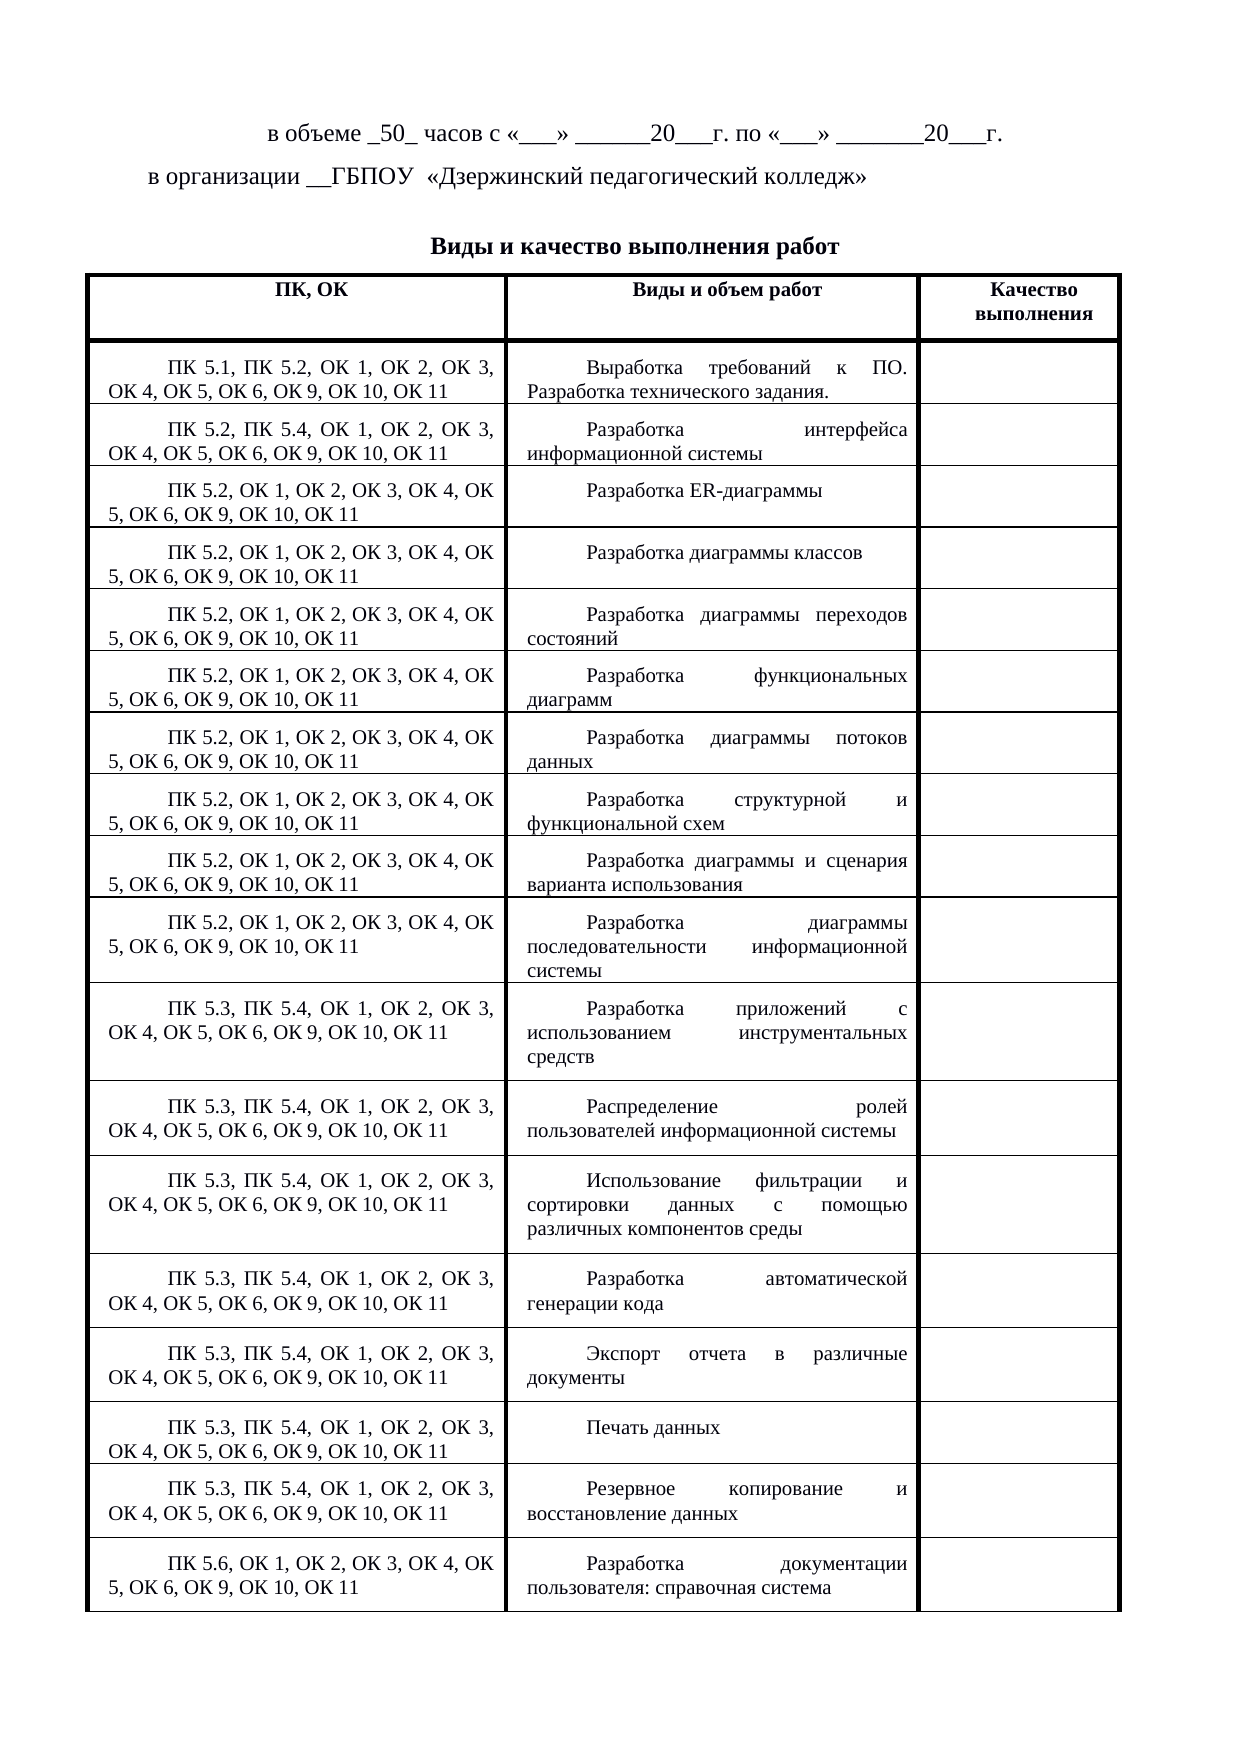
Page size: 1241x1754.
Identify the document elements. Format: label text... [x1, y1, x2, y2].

table_cell Разработка автоматической генерации кода [508, 1254, 916, 1327]
table_cell Использование фильтрации и сортировки данных с помощью различных компонентов среды [508, 1156, 916, 1253]
table_cell [921, 1464, 1117, 1537]
text в организации __ГБПОУ «Дзержинский педагогический колледж» [148, 161, 1122, 190]
table_header Качество выполнения [921, 277, 1117, 338]
table_cell [921, 1402, 1117, 1463]
table_cell [921, 774, 1117, 835]
table_cell ПК 5.1, ПК 5.2, ОК 1, ОК 2, ОК 3, ОК 4, ОК 5, ОК 6, ОК 9, ОК 10, ОК 11 [90, 343, 504, 403]
table_cell Распределение ролей пользователей информационной системы [508, 1081, 916, 1154]
table_cell ПК 5.2, ПК 5.4, ОК 1, ОК 2, ОК 3, ОК 4, ОК 5, ОК 6, ОК 9, ОК 10, ОК 11 [90, 404, 504, 465]
table_cell [921, 1081, 1117, 1154]
table_cell Разработка диаграммы переходов состояний [508, 589, 916, 650]
table_cell Разработка интерфейса информационной системы [508, 404, 916, 465]
table_cell [921, 1538, 1117, 1611]
table_cell [921, 983, 1117, 1080]
table_cell ПК 5.2, ОК 1, ОК 2, ОК 3, ОК 4, ОК 5, ОК 6, ОК 9, ОК 10, ОК 11 [90, 528, 504, 588]
table_cell Выработка требований к ПО. Разработка технического задания. [508, 343, 916, 403]
table_cell [921, 898, 1117, 982]
table_cell [921, 1156, 1117, 1253]
table_cell ПК 5.3, ПК 5.4, ОК 1, ОК 2, ОК 3, ОК 4, ОК 5, ОК 6, ОК 9, ОК 10, ОК 11 [90, 983, 504, 1080]
text в объеме _50_ часов с «___» ______20___г. по «___» _______20___г. [148, 118, 1122, 147]
table_cell [921, 343, 1117, 403]
table_cell Печать данных [508, 1402, 916, 1463]
table_cell [921, 1254, 1117, 1327]
table_cell ПК 5.3, ПК 5.4, ОК 1, ОК 2, ОК 3, ОК 4, ОК 5, ОК 6, ОК 9, ОК 10, ОК 11 [90, 1254, 504, 1327]
table_cell Разработка диаграммы классов [508, 528, 916, 588]
table_cell Разработка диаграммы потоков данных [508, 713, 916, 773]
table_cell Разработка приложений с использованием инструментальных средств [508, 983, 916, 1080]
table_cell [921, 713, 1117, 773]
table_cell ПК 5.2, ОК 1, ОК 2, ОК 3, ОК 4, ОК 5, ОК 6, ОК 9, ОК 10, ОК 11 [90, 651, 504, 711]
table_cell ПК 5.3, ПК 5.4, ОК 1, ОК 2, ОК 3, ОК 4, ОК 5, ОК 6, ОК 9, ОК 10, ОК 11 [90, 1328, 504, 1401]
table_cell ПК 5.2, ОК 1, ОК 2, ОК 3, ОК 4, ОК 5, ОК 6, ОК 9, ОК 10, ОК 11 [90, 713, 504, 773]
table_cell Экспорт отчета в различные документы [508, 1328, 916, 1401]
table_cell ПК 5.3, ПК 5.4, ОК 1, ОК 2, ОК 3, ОК 4, ОК 5, ОК 6, ОК 9, ОК 10, ОК 11 [90, 1464, 504, 1537]
table_cell ПК 5.3, ПК 5.4, ОК 1, ОК 2, ОК 3, ОК 4, ОК 5, ОК 6, ОК 9, ОК 10, ОК 11 [90, 1081, 504, 1154]
table_cell Разработка документации пользователя: справочная система [508, 1538, 916, 1611]
table_cell Разработка ER-диаграммы [508, 466, 916, 526]
table_cell ПК 5.2, ОК 1, ОК 2, ОК 3, ОК 4, ОК 5, ОК 6, ОК 9, ОК 10, ОК 11 [90, 466, 504, 526]
table_cell [921, 528, 1117, 588]
table_cell ПК 5.6, ОК 1, ОК 2, ОК 3, ОК 4, ОК 5, ОК 6, ОК 9, ОК 10, ОК 11 [90, 1538, 504, 1611]
text Виды и качество выполнения работ [148, 231, 1122, 260]
table_cell ПК 5.2, ОК 1, ОК 2, ОК 3, ОК 4, ОК 5, ОК 6, ОК 9, ОК 10, ОК 11 [90, 774, 504, 835]
table_cell ПК 5.3, ПК 5.4, ОК 1, ОК 2, ОК 3, ОК 4, ОК 5, ОК 6, ОК 9, ОК 10, ОК 11 [90, 1402, 504, 1463]
table_cell [921, 404, 1117, 465]
table_cell ПК 5.3, ПК 5.4, ОК 1, ОК 2, ОК 3, ОК 4, ОК 5, ОК 6, ОК 9, ОК 10, ОК 11 [90, 1156, 504, 1253]
table_header Виды и объем работ [508, 277, 916, 338]
table_cell ПК 5.2, ОК 1, ОК 2, ОК 3, ОК 4, ОК 5, ОК 6, ОК 9, ОК 10, ОК 11 [90, 836, 504, 896]
table_cell Разработка диаграммы и сценария варианта использования [508, 836, 916, 896]
table_cell ПК 5.2, ОК 1, ОК 2, ОК 3, ОК 4, ОК 5, ОК 6, ОК 9, ОК 10, ОК 11 [90, 589, 504, 650]
table_cell Резервное копирование и восстановление данных [508, 1464, 916, 1537]
table_cell [921, 836, 1117, 896]
table_cell Разработка структурной и функциональной схем [508, 774, 916, 835]
table_cell [921, 589, 1117, 650]
table_cell Разработка функциональных диаграмм [508, 651, 916, 711]
table_cell [921, 1328, 1117, 1401]
table_cell [921, 466, 1117, 526]
table_cell ПК 5.2, ОК 1, ОК 2, ОК 3, ОК 4, ОК 5, ОК 6, ОК 9, ОК 10, ОК 11 [90, 898, 504, 982]
table_cell Разработка диаграммы последовательности информационной системы [508, 898, 916, 982]
table_cell [921, 651, 1117, 711]
table_header ПК, ОК [90, 277, 504, 338]
